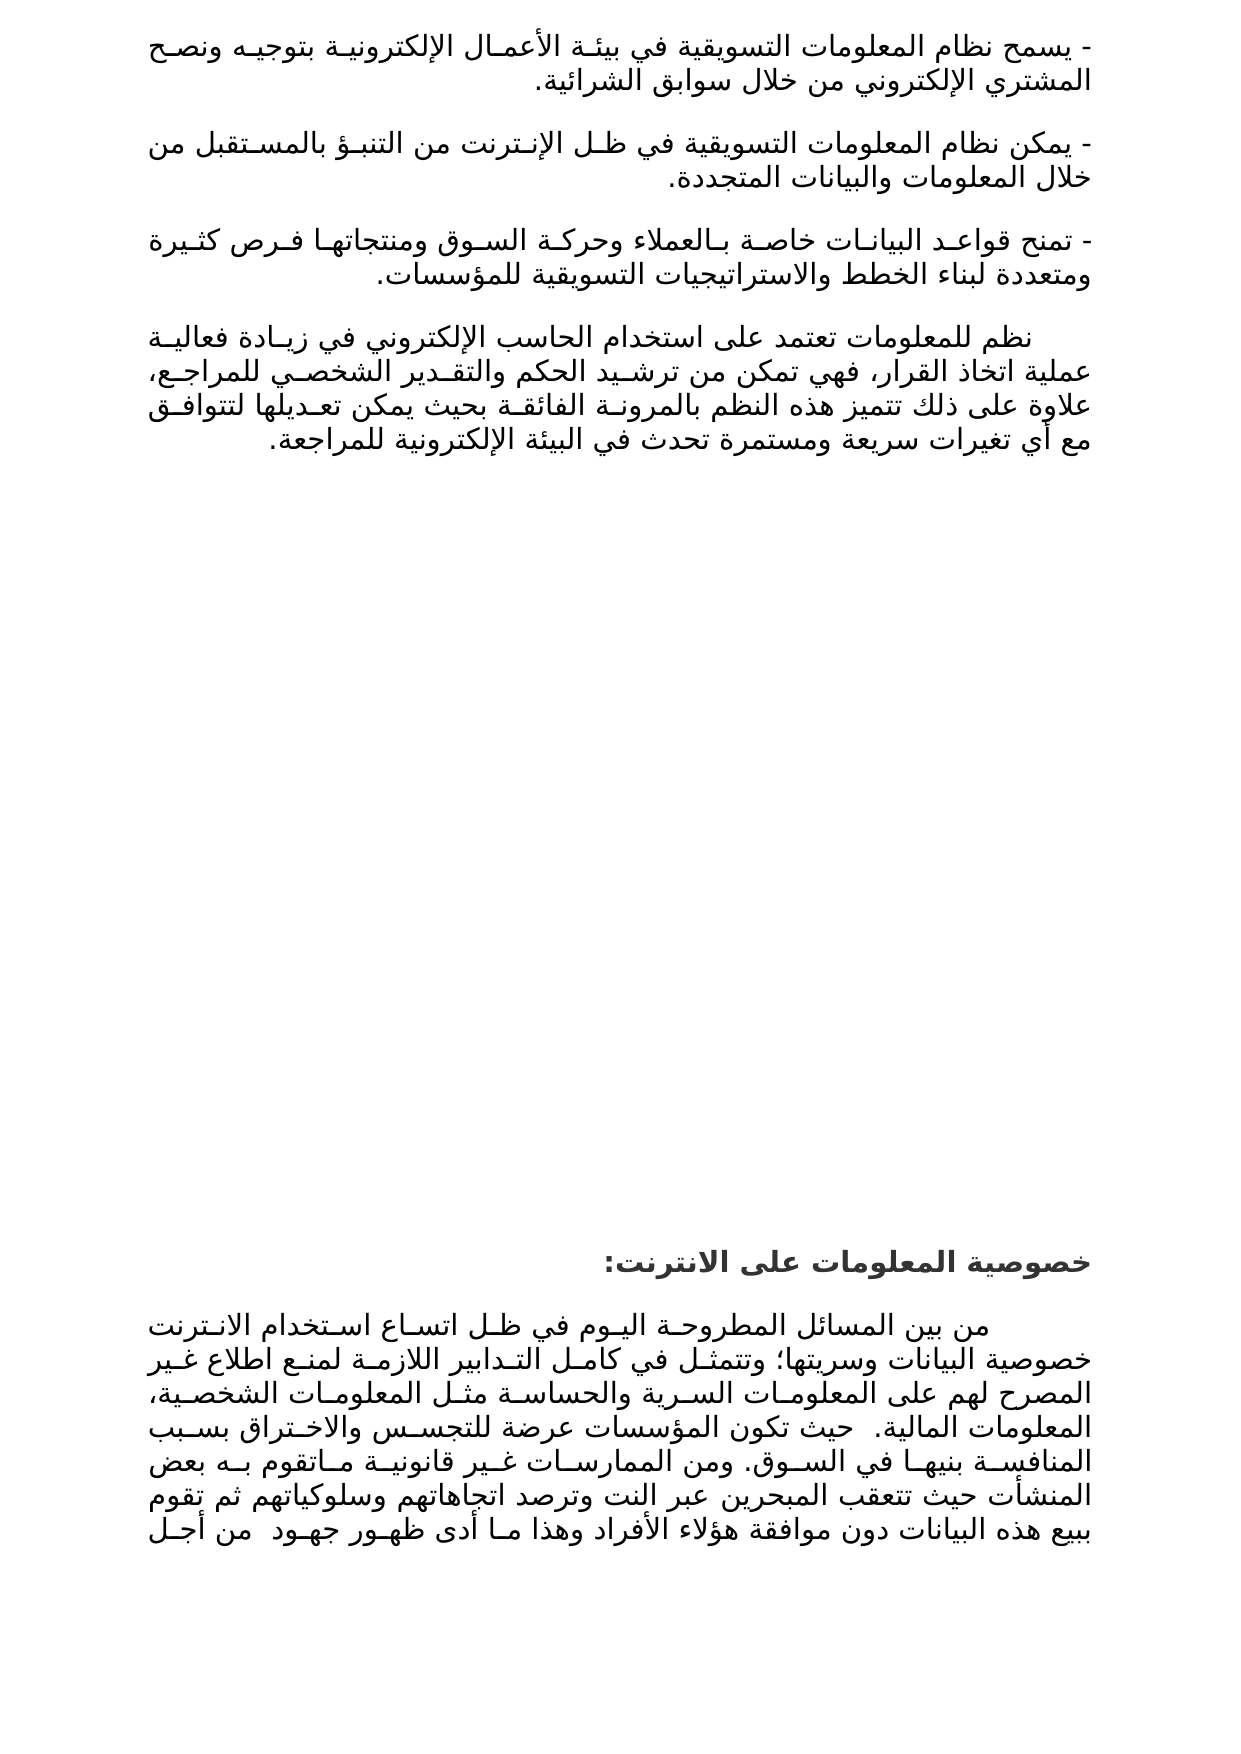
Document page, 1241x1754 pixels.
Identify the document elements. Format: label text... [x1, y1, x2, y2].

text - تمنح قواعد البيانات خاصة بالعملاء وحركة السوق ومنتجاتها فرص كثيرة ومتعددة لبناء الخطط والاستراتيجيات التسويقية للمؤسسات. [148, 224, 1093, 292]
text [148, 1309, 1093, 1546]
text - يمكن نظام المعلومات التسويقية في ظل الإنترنت من التنبؤ بالمستقبل من خلال المعلومات والبيانات المتجددة. [148, 127, 1093, 194]
text خصوصية المعلومات على الانترنت: [148, 1246, 1093, 1279]
text نظم للمعلومات تعتمد على استخدام الحاسب الإلكتروني في زيادة فعالية عملية اتخاذ القرار، فهي تمكن من ترشيد الحكم والتقدير الشخصي للمراجع، علاوة على ذلك تتميز هذه النظم بالمرونة الفائقة بحيث يمكن تعديلها لتتوافق مع أي تغيرات سريعة ومستمرة تحدث في البيئة الإلكترونية للمراجعة. [148, 321, 1093, 457]
text - يسمح نظام المعلومات التسويقية في بيئة الأعمال الإلكترونية بتوجيه ونصح المشتري الإلكتروني من خلال سوابق الشرائية. [148, 29, 1093, 97]
